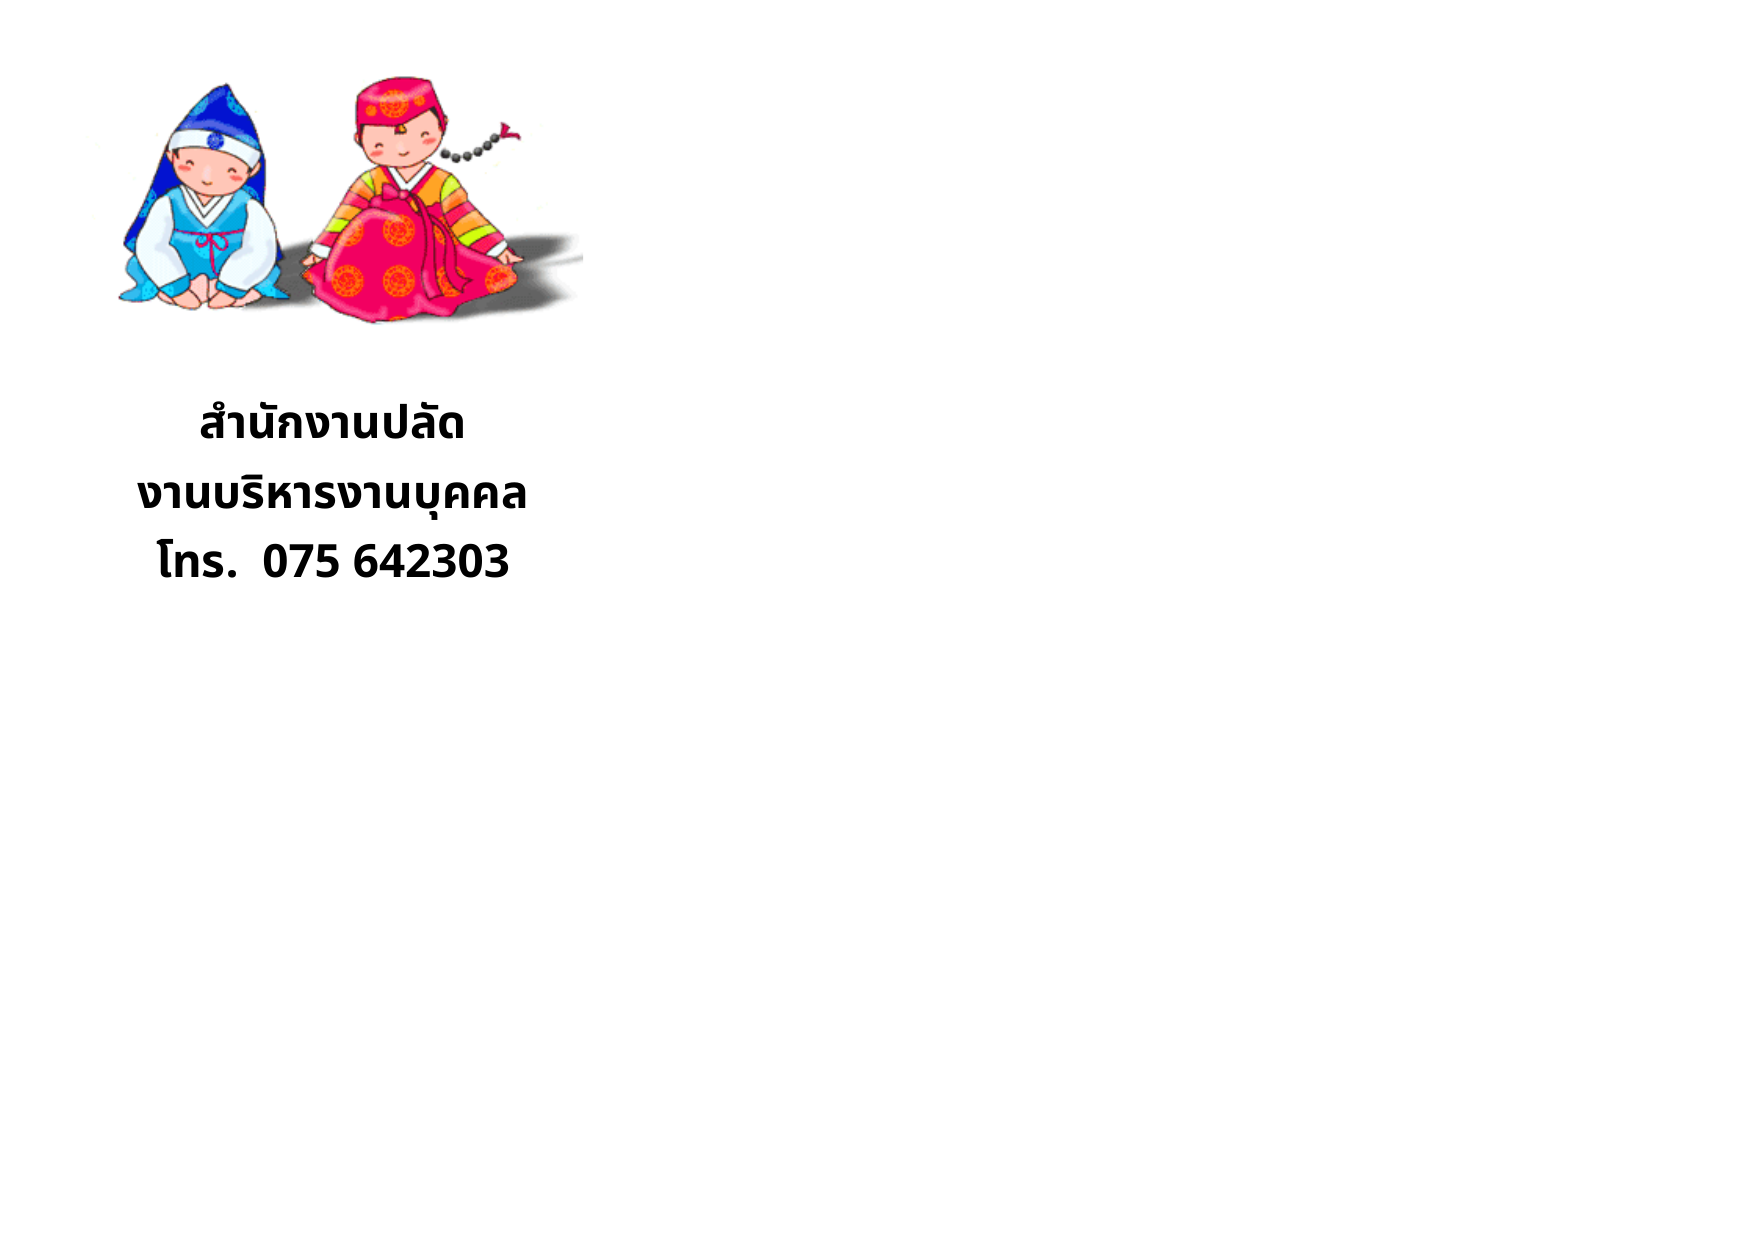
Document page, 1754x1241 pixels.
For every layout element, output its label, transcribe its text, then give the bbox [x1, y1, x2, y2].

text โทร. 075 642303 [74, 529, 592, 598]
picture [83, 59, 584, 328]
text งานบริหารงานบุคคล [74, 459, 592, 529]
text สำนักงานปลัด [74, 390, 592, 459]
